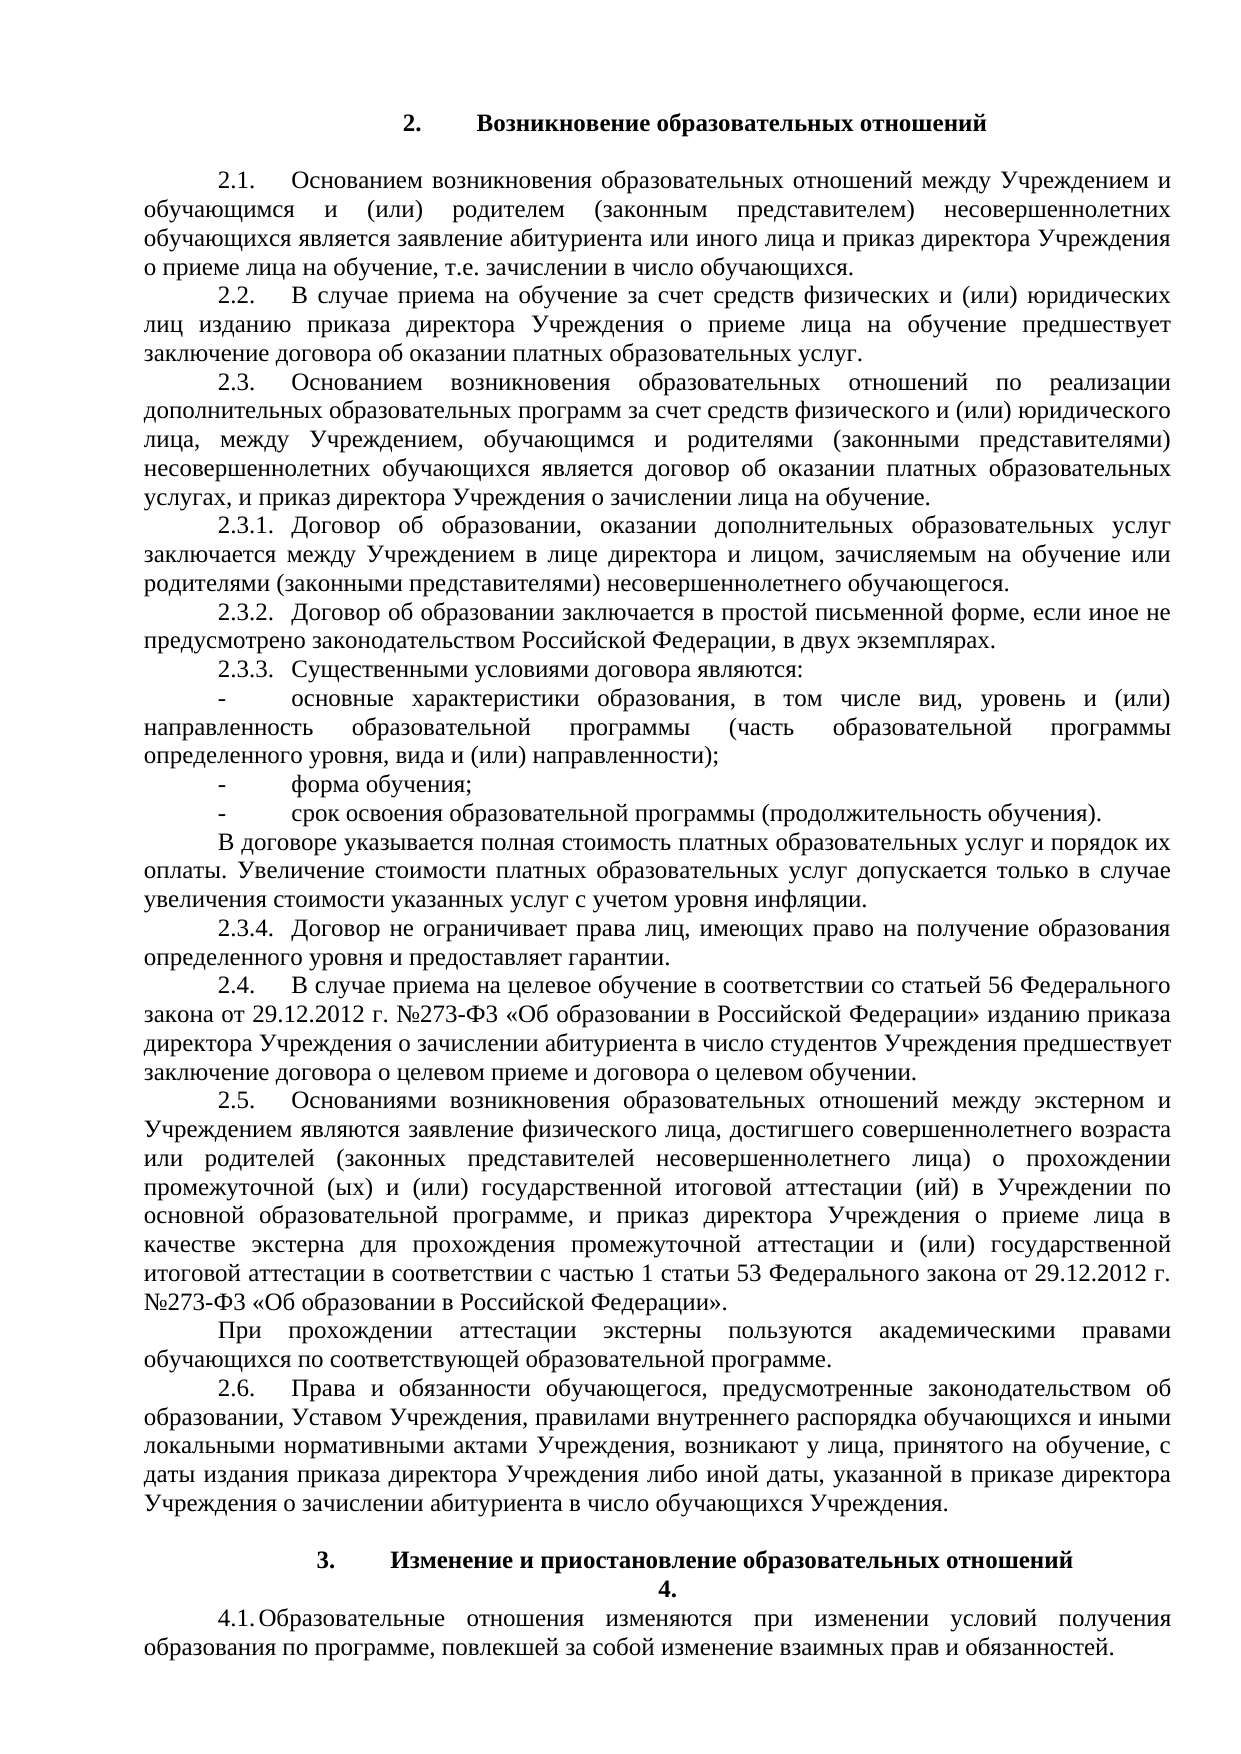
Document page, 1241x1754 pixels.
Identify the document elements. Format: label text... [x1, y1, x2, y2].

list В случае приема на целевое обучение в соответствии со статьей 56 Федерального закона от 29.12.2012 г. №273-Ф3 «Об образовании в Российской Федерации» изданию приказа директора Учреждения о зачислении абитуриента в число студентов Учреждения предшествует заключение договора о целевом приеме и договора о целевом обучении. [144, 970, 1172, 1085]
text В договоре указывается полная стоимость платных образовательных услуг и порядок их оплаты. Увеличение стоимости платных образовательных услуг допускается только в случае увеличения стоимости указанных услуг с учетом уровня инфляции. [144, 827, 1172, 913]
list Договор не ограничивает права лиц, имеющих право на получение образования определенного уровня и предоставляет гарантии. [144, 913, 1172, 970]
list В случае приема на обучение за счет средств физических и (или) юридических лиц изданию приказа директора Учреждения о приеме лица на обучение предшествует заключение договора об оказании платных образовательных услуг. [144, 280, 1172, 367]
list Образовательные отношения изменяются при изменении условий получения образования по программе, повлекшей за собой изменение взаимных прав и обязанностей. [144, 1603, 1172, 1660]
list срок освоения образовательной программы (продолжительность обучения). [144, 798, 1172, 827]
text При прохождении аттестации экстерны пользуются академическими правами обучающихся по соответствующей образовательной программе. [144, 1315, 1172, 1373]
list Договор об образовании, оказании дополнительных образовательных услуг заключается между Учреждением в лице директора и лицом, зачисляемым на обучение или родителями (законными представителями) несовершеннолетнего обучающегося. [144, 510, 1172, 597]
list Основанием возникновения образовательных отношений по реализации дополнительных образовательных программ за счет средств физического и (или) юридического лица, между Учреждением, обучающимся и родителями (законными представителями) несовершеннолетних обучающихся является договор об оказании платных образовательных услугах, и приказ директора Учреждения о зачислении лица на обучение. [144, 367, 1172, 510]
list Договор об образовании заключается в простой письменной форме, если иное не предусмотрено законодательством Российской Федерации, в двух экземплярах. [144, 597, 1172, 654]
list Основанием возникновения образовательных отношений между Учреждением и обучающимся и (или) родителем (законным представителем) несовершеннолетних обучающихся является заявление абитуриента или иного лица и приказ директора Учреждения о приеме лица на обучение, т.е. зачислении в число обучающихся. [144, 165, 1172, 280]
list Существенными условиями договора являются: [144, 654, 1172, 683]
list Возникновение образовательных отношений [144, 108, 1172, 137]
list Права и обязанности обучающегося, предусмотренные законодательством об образовании, Уставом Учреждения, правилами внутреннего распорядка обучающихся и иными локальными нормативными актами Учреждения, возникают у лица, принятого на обучение, с даты издания приказа директора Учреждения либо иной даты, указанной в приказе директора Учреждения о зачислении абитуриента в число обучающихся Учреждения. [144, 1373, 1172, 1517]
list основные характеристики образования, в том числе вид, уровень и (или) направленность образовательной программы (часть образовательной программы определенного уровня, вида и (или) направленности); [144, 683, 1172, 769]
list Изменение и приостановление образовательных отношений [144, 1545, 1172, 1574]
list Основаниями возникновения образовательных отношений между экстерном и Учреждением являются заявление физического лица, достигшего совершеннолетнего возраста или родителей (законных представителей несовершеннолетнего лица) о прохождении промежуточной (ых) и (или) государственной итоговой аттестации (ий) в Учреждении по основной образовательной программе, и приказ директора Учреждения о приеме лица в качестве экстерна для прохождения промежуточной аттестации и (или) государственной итоговой аттестации в соответствии с частью 1 статьи 53 Федерального закона от 29.12.2012 г. №273-Ф3 «Об образовании в Российской Федерации». [144, 1085, 1172, 1315]
list форма обучения; [144, 769, 1172, 798]
